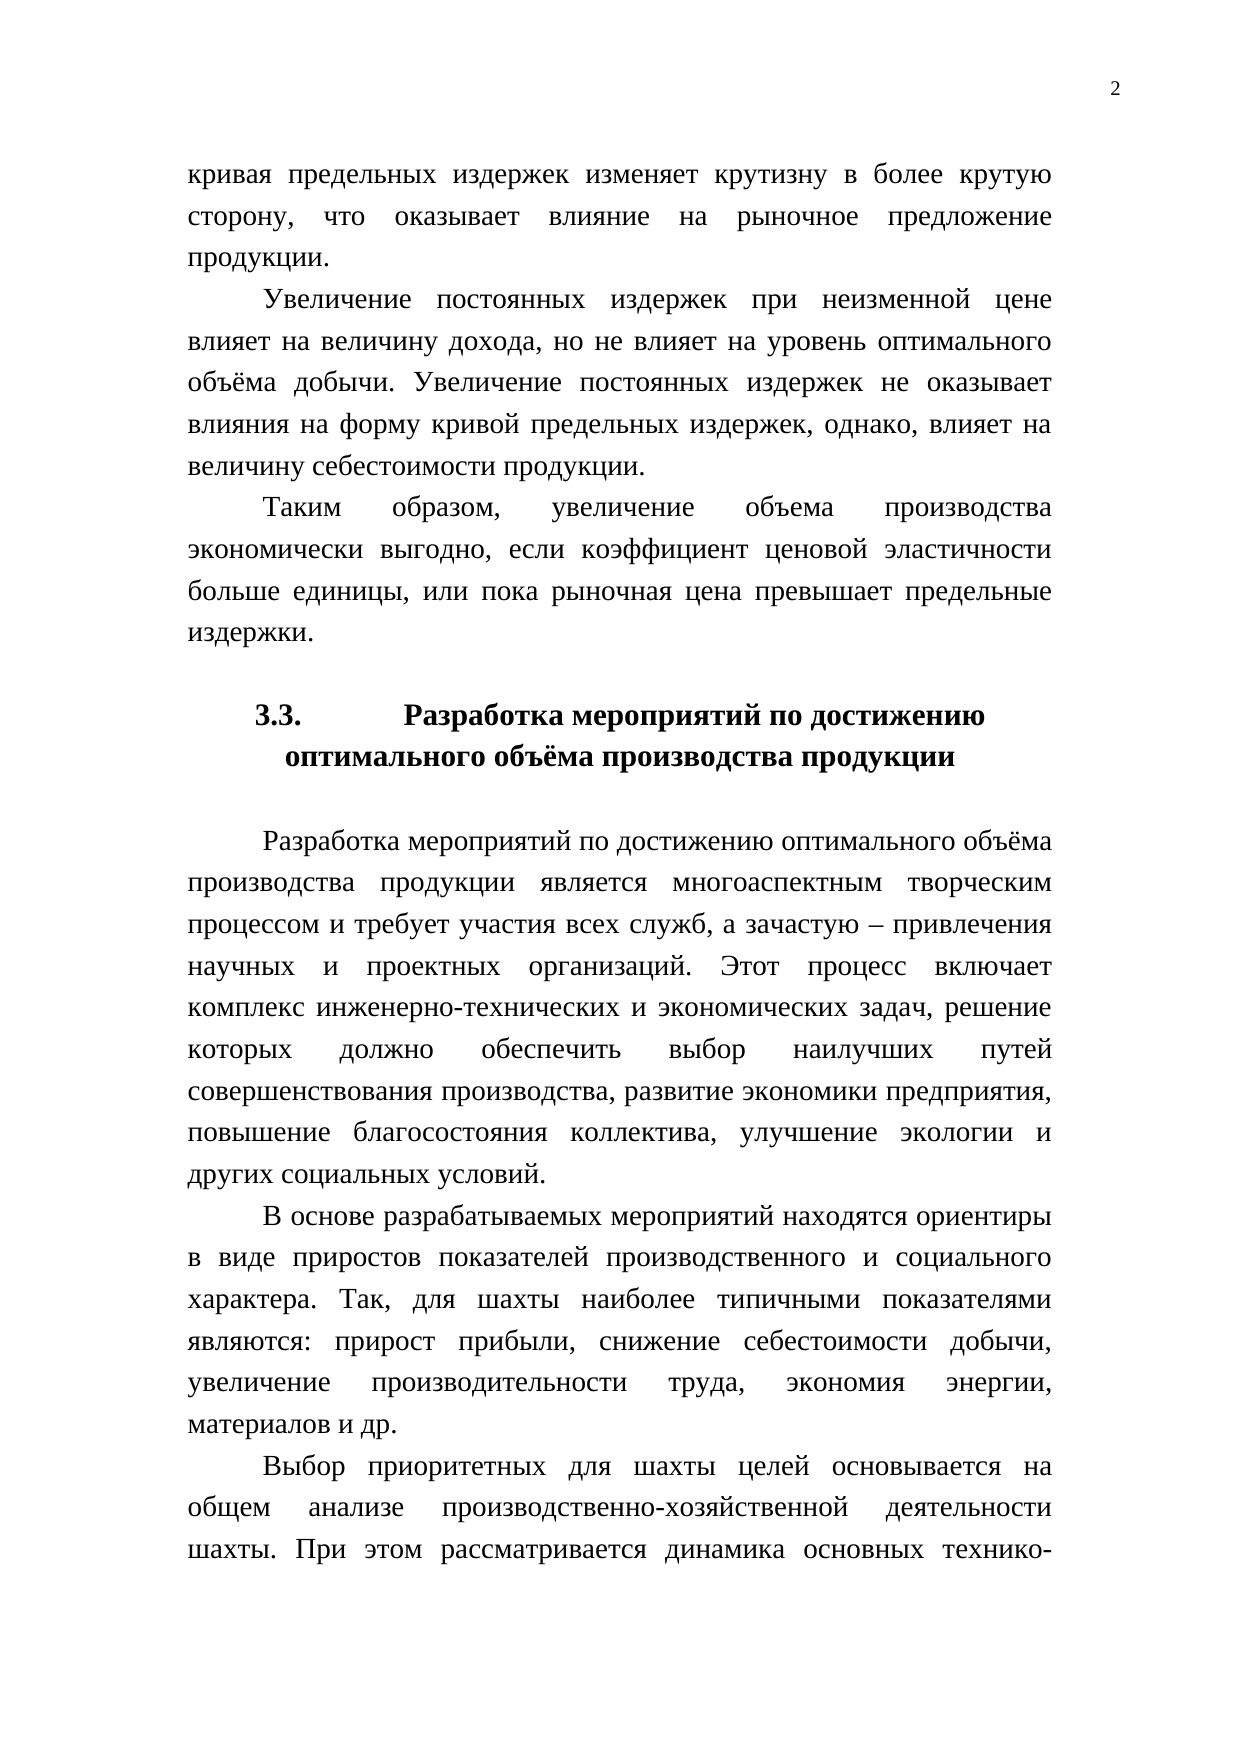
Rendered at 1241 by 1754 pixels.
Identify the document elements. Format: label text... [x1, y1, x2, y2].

text Увеличение постоянных издержек при неизменной цене влияет на величину дохода, но не влияет на уровень оптимального объёма добычи. Увеличение постоянных издержек не оказывает влияния на форму кривой предельных издержек, однако, влияет на величину себестоимости продукции. [187, 275, 1053, 483]
text Разработка мероприятий по достижению оптимального объёма производства продукции является многоаспектным творческим процессом и требует участия всех служб, а зачастую – привлечения научных и проектных организаций. Этот процесс включает комплекс инженерно-технических и экономических задач, решение которых должно обеспечить выбор наилучших путей совершенствования производства, развитие экономики предприятия, повышение благосостояния коллектива, улучшение экологии и других социальных условий. [187, 817, 1053, 1192]
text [187, 150, 1053, 275]
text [187, 1442, 1053, 1567]
text Таким образом, увеличение объема производства экономически выгодно, если коэффициент ценовой эластичности больше единицы, или пока рыночная цена превышает предельные издержки. [187, 483, 1053, 650]
list Разработка мероприятий по достижению оптимального объёма производства продукции [187, 692, 1053, 775]
text В основе разрабатываемых мероприятий находятся ориентиры в виде приростов показателей производственного и социального характера. Так, для шахты наиболее типичными показателями являются: прирост прибыли, снижение себестоимости добычи, увеличение производительности труда, экономия энергии, материалов и др. [187, 1192, 1053, 1442]
